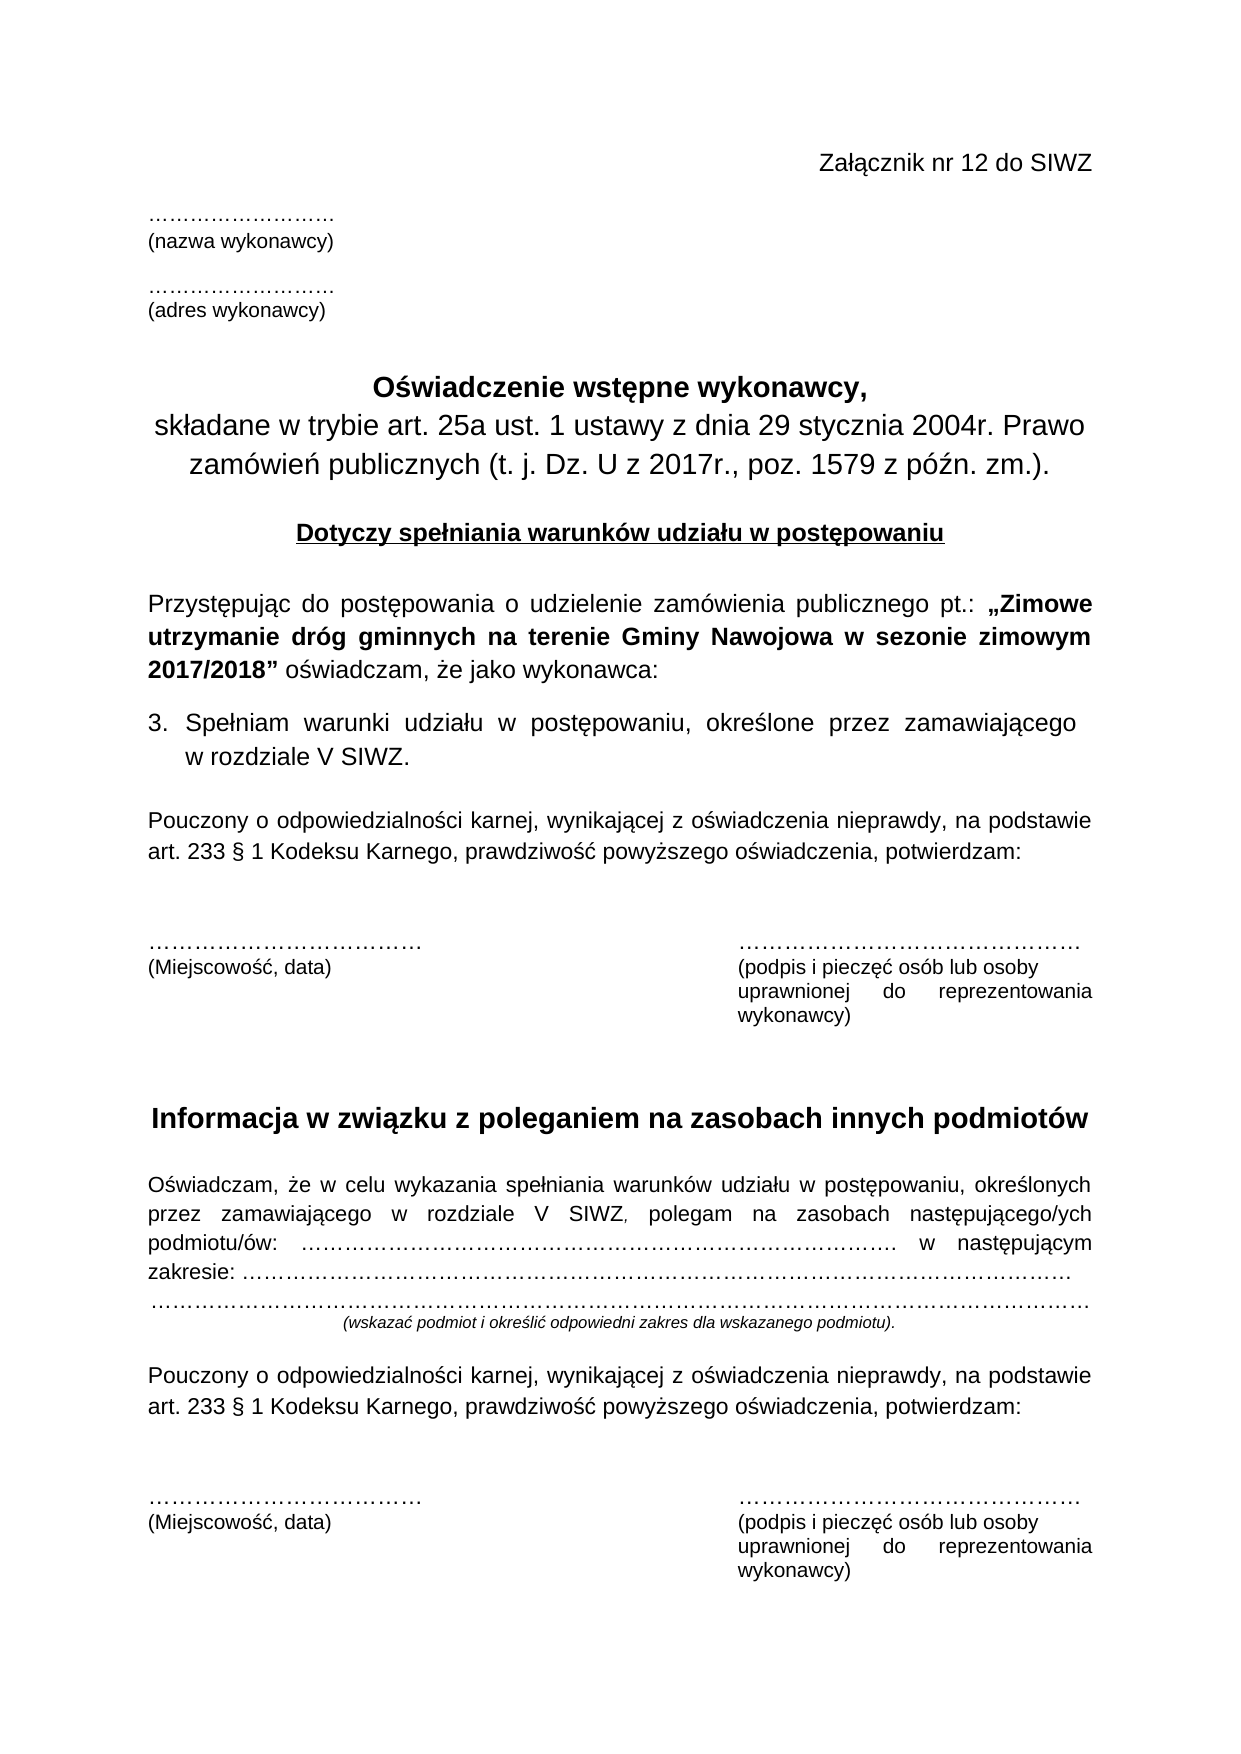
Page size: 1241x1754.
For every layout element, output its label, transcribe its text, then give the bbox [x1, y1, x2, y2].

text ………………………………………………………………………………………………………………… (wskazać podmiot i określić odpowiedni zakres dla wskazanego podmiotu). [148, 1288, 1093, 1332]
text Dotyczy spełniania warunków udziału w postępowaniu [148, 518, 1093, 547]
text Informacja w związku z poleganiem na zasobach innych podmiotów [148, 1051, 1093, 1134]
text Oświadczenie wstępne wykonawcy, składane w trybie art. 25a ust. 1 ustawy z dnia 29 stycznia 2004r. Prawo zamówień publicznych (t. j. Dz. U z 2017r., poz. 1579 z późn. zm.). [148, 369, 1093, 480]
text ……………………… [148, 201, 1093, 225]
text Pouczony o odpowiedzialności karnej, wynikającej z oświadczenia nieprawdy, na podstawie art. 233 § 1 Kodeksu Karnego, prawdziwość powyższego oświadczenia, potwierdzam: [148, 807, 1093, 864]
text (Miejscowość, data) (podpis i pieczęć osób lub osoby [148, 955, 1093, 979]
text (nazwa wykonawcy) [148, 229, 1093, 253]
text Oświadczam, że w celu wykazania spełniania warunków udziału w postępowaniu, określonych przez zamawiającego w rozdziale V SIWZ, polegam na zasobach następującego/ych podmiotu/ów: ………………………………………………………………………. w następującym zakresie: …………………………………………………………………………………………………… [148, 1172, 1093, 1284]
text Załącznik nr 12 do SIWZ [148, 148, 1093, 176]
text uprawnionej do reprezentowania wykonawcy) [738, 1533, 1093, 1581]
text Pouczony o odpowiedzialności karnej, wynikającej z oświadczenia nieprawdy, na podstawie art. 233 § 1 Kodeksu Karnego, prawdziwość powyższego oświadczenia, potwierdzam: [148, 1362, 1093, 1419]
text ……………………………… ……………………………………… [148, 928, 1093, 955]
list Spełniam warunki udziału w postępowaniu, określone przez zamawiającego w rozdziale V SIWZ. [148, 708, 1093, 770]
text ……………………………… ……………………………………… [148, 1483, 1093, 1509]
text (adres wykonawcy) [148, 298, 1093, 322]
text (Miejscowość, data) (podpis i pieczęć osób lub osoby [148, 1509, 1093, 1533]
text ……………………… [148, 274, 1093, 298]
text uprawnionej do reprezentowania wykonawcy) [738, 979, 1093, 1027]
text Przystępując do postępowania o udzielenie zamówienia publicznego pt.: „Zimowe utrzymanie dróg gminnych na terenie Gminy Nawojowa w sezonie zimowym 2017/2018” oświadczam, że jako wykonawca: [148, 588, 1093, 683]
